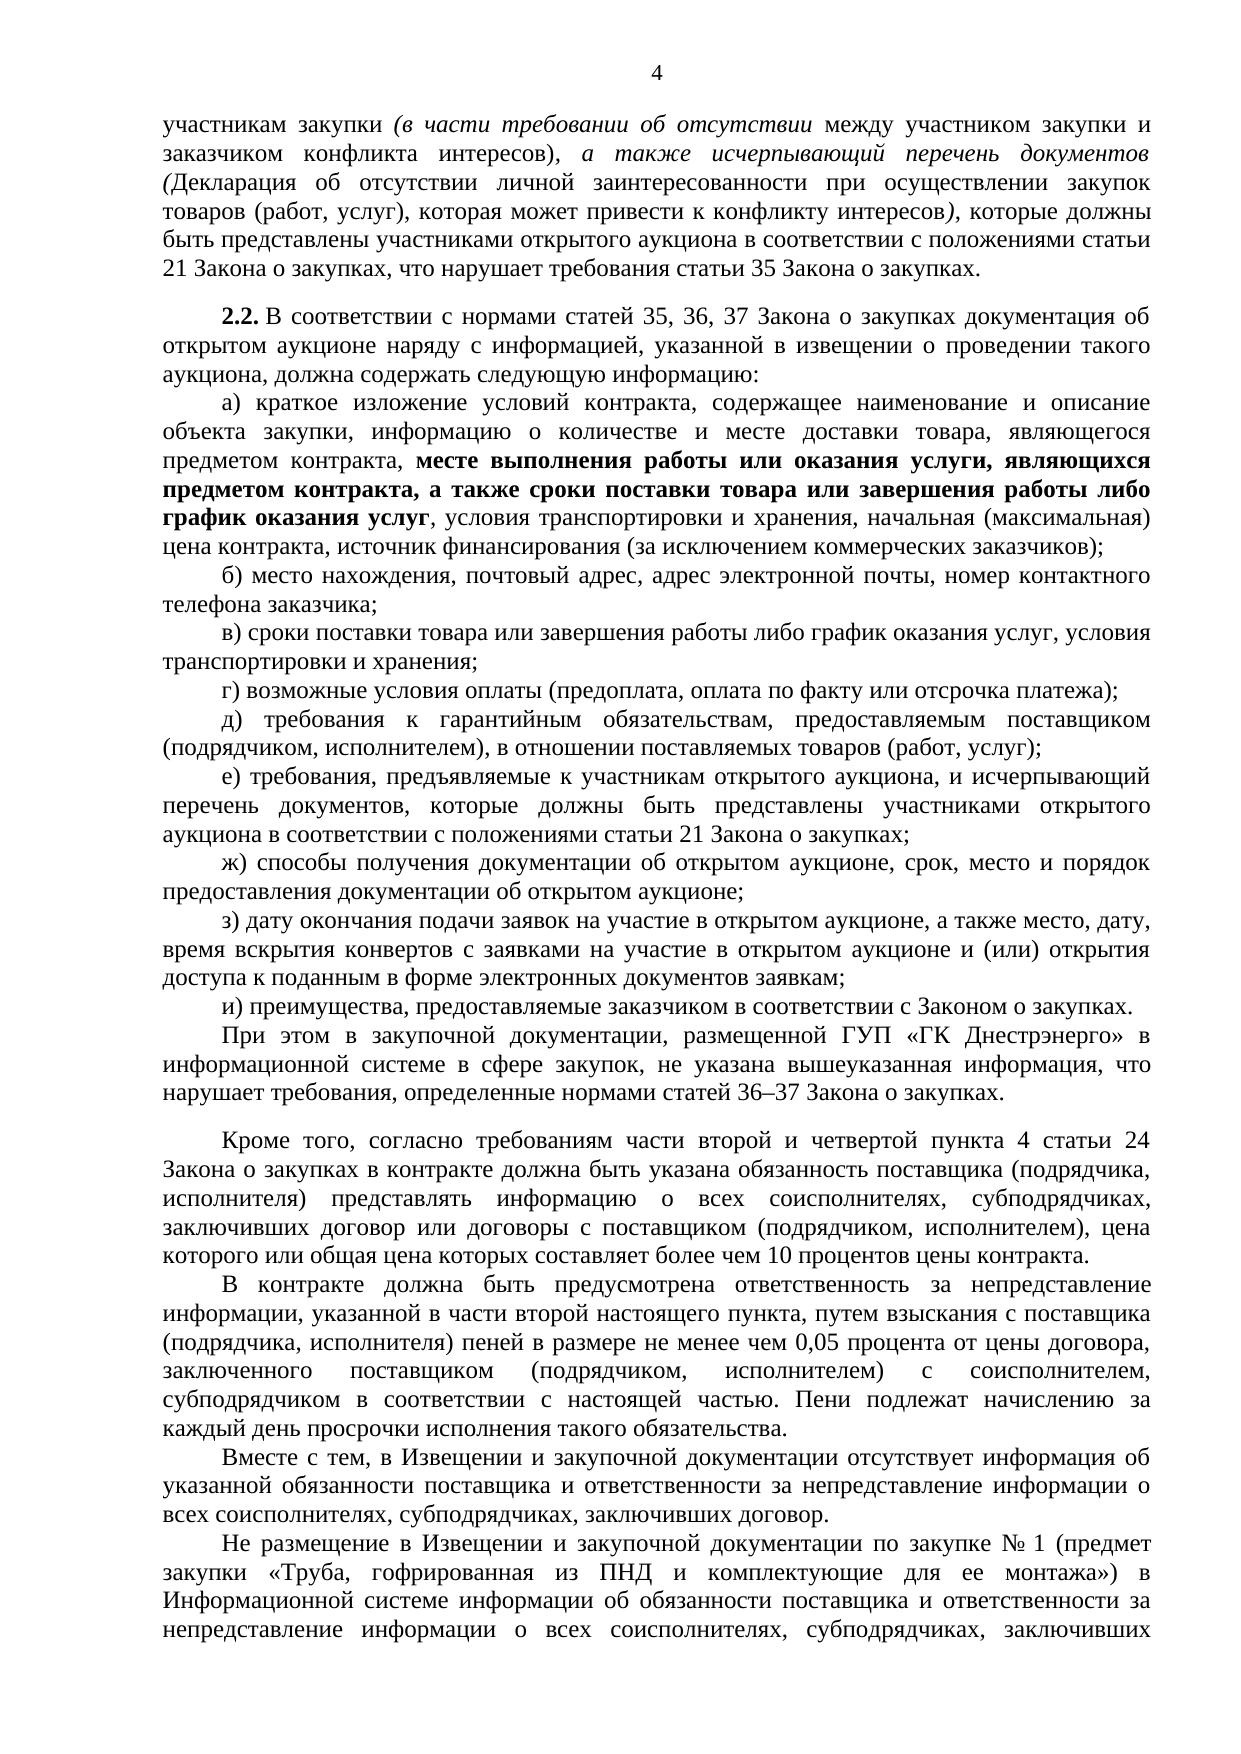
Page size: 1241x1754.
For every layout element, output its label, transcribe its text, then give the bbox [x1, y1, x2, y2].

text б) место нахождения, почтовый адрес, адрес электронной почты, номер контактного телефона заказчика; [162, 560, 1152, 617]
text При этом в закупочной документации, размещенной ГУП «ГК Днестрэнерго» в информационной системе в сфере закупок, не указана вышеуказанная информация, что нарушает требования, определенные нормами статей 36–37 Закона о закупках. [162, 1020, 1152, 1106]
text а) краткое изложение условий контракта, содержащее наименование и описание объекта закупки, информацию о количестве и месте доставки товара, являющегося предметом контракта, месте выполнения работы или оказания услуги, являющихся предметом контракта, а также сроки поставки товара или завершения работы либо график оказания услуг, условия транспортировки и хранения, начальная (максимальная) цена контракта, источник финансирования (за исключением коммерческих заказчиков); [162, 387, 1152, 560]
text г) возможные условия оплаты (предоплата, оплата по факту или отсрочка платежа); [162, 675, 1152, 704]
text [162, 1528, 1152, 1643]
text Вместе с тем, в Извещении и закупочной документации отсутствует информация об указанной обязанности поставщика и ответственности за непредставление информации о всех соисполнителях, субподрядчиках, заключивших договор. [162, 1442, 1152, 1528]
text В контракте должна быть предусмотрена ответственность за непредставление информации, указанной в части второй настоящего пункта, путем взыскания с поставщика (подрядчика, исполнителя) пеней в размере не менее чем 0,05 процента от цены договора, заключенного поставщиком (подрядчиком, исполнителем) с соисполнителем, субподрядчиком в соответствии с настоящей частью. Пени подлежат начислению за каждый день просрочки исполнения такого обязательства. [162, 1269, 1152, 1442]
text з) дату окончания подачи заявок на участие в открытом аукционе, а также место, дату, время вскрытия конвертов с заявками на участие в открытом аукционе и (или) открытия доступа к поданным в форме электронных документов заявкам; [162, 905, 1152, 991]
text д) требования к гарантийным обязательствам, предоставляемым поставщиком (подрядчиком, исполнителем), в отношении поставляемых товаров (работ, услуг); [162, 704, 1152, 761]
text 2.2. В соответствии с нормами статей 35, 36, 37 Закона о закупках документация об открытом аукционе наряду с информацией, указанной в извещении о проведении такого аукциона, должна содержать следующую информацию: [162, 301, 1152, 387]
text е) требования, предъявляемые к участникам открытого аукциона, и исчерпывающий перечень документов, которые должны быть представлены участниками открытого аукциона в соответствии с положениями статьи 21 Закона о закупках; [162, 761, 1152, 847]
text Кроме того, согласно требованиям части второй и четвертой пункта 4 статьи 24 Закона о закупках в контракте должна быть указана обязанность поставщика (подрядчика, исполнителя) представлять информацию о всех соисполнителях, субподрядчиках, заключивших договор или договоры с поставщиком (подрядчиком, исполнителем), цена которого или общая цена которых составляет более чем 10 процентов цены контракта. [162, 1125, 1152, 1269]
text в) сроки поставки товара или завершения работы либо график оказания услуг, условия транспортировки и хранения; [162, 617, 1152, 675]
text ж) способы получения документации об открытом аукционе, срок, место и порядок предоставления документации об открытом аукционе; [162, 847, 1152, 905]
text и) преимущества, предоставляемые заказчиком в соответствии с Законом о закупках. [162, 991, 1152, 1020]
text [162, 109, 1152, 282]
